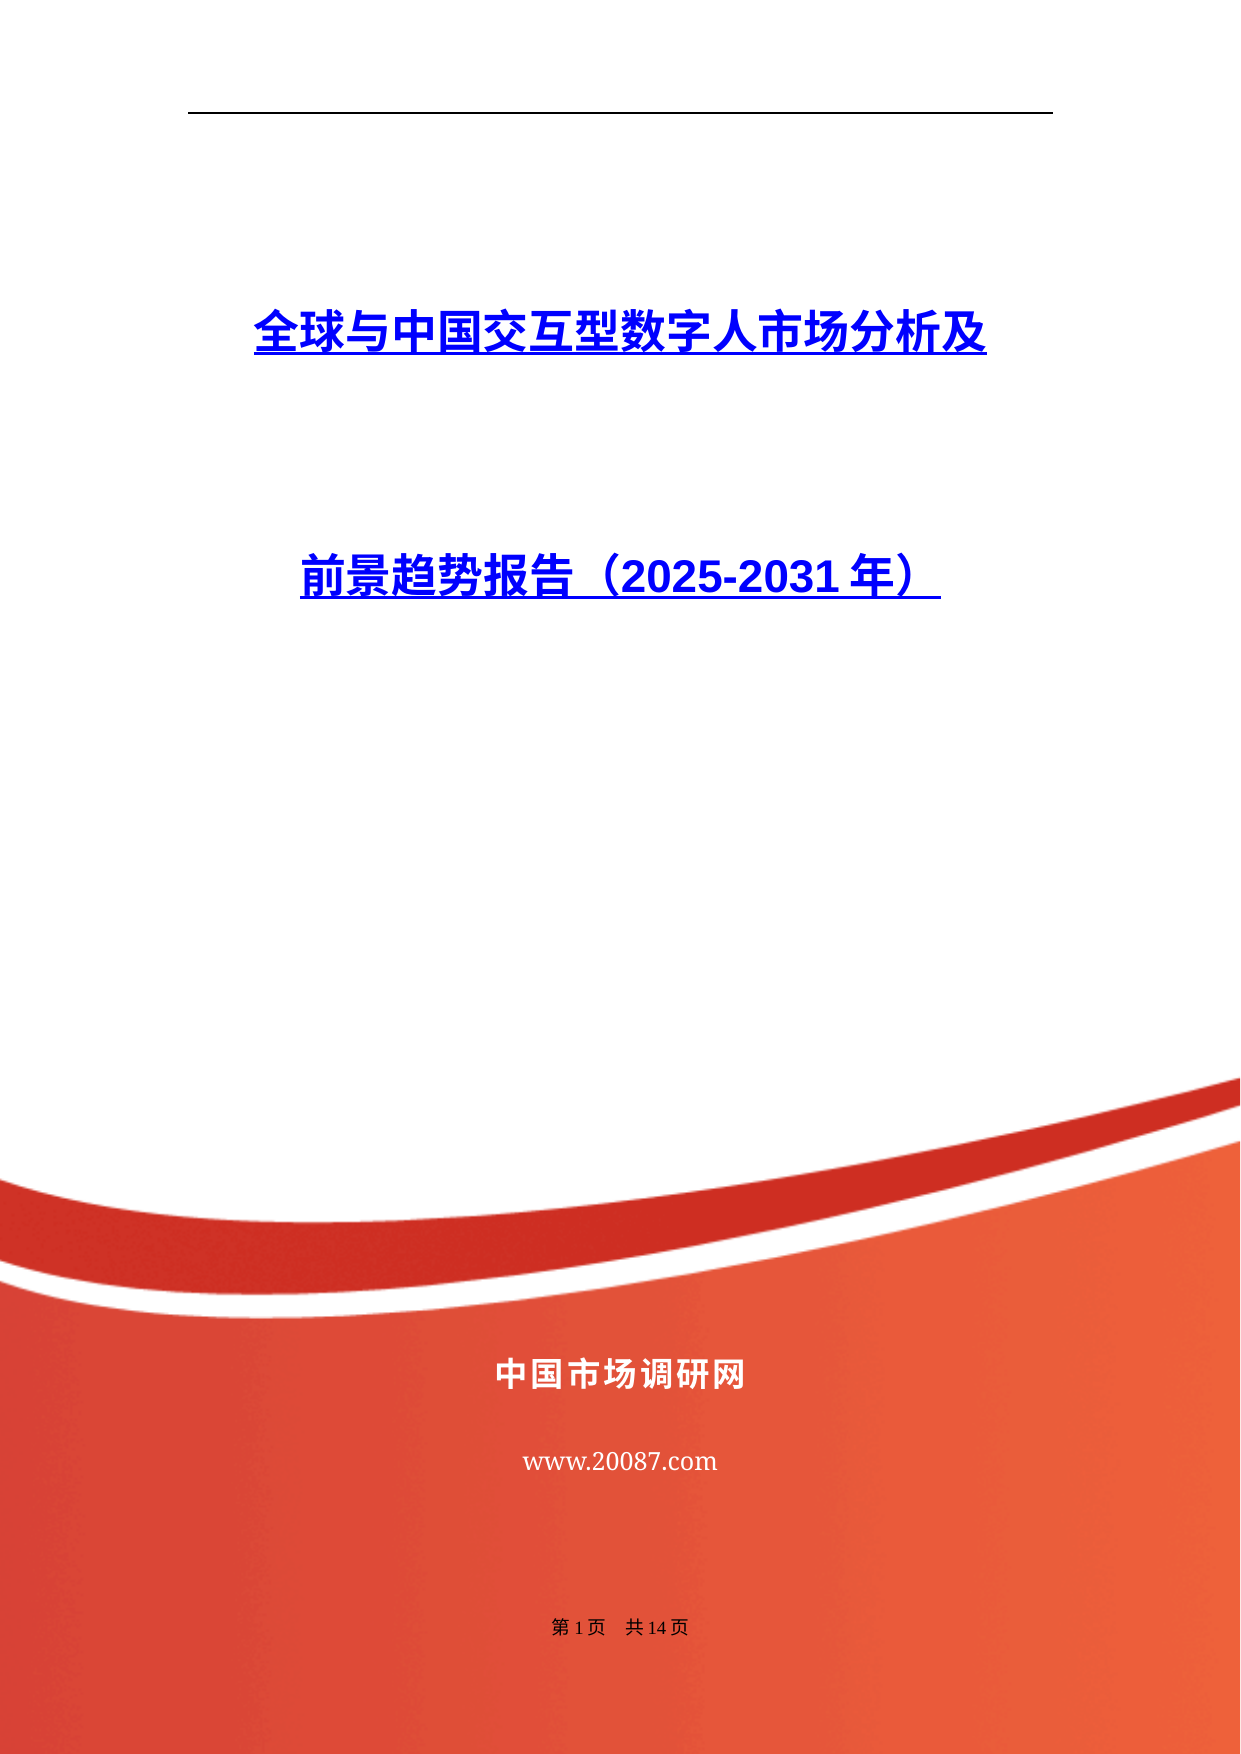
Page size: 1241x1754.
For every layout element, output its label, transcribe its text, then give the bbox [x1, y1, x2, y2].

picture [0, 1006, 1241, 1754]
subtitle 中国市场调研网 [187, 1339, 1053, 1404]
text www.20087.com [187, 1428, 1053, 1493]
table_header 全球与中国交互型数字人市场分析及前景趋势报告（2025-2031年） [188, 207, 1053, 773]
